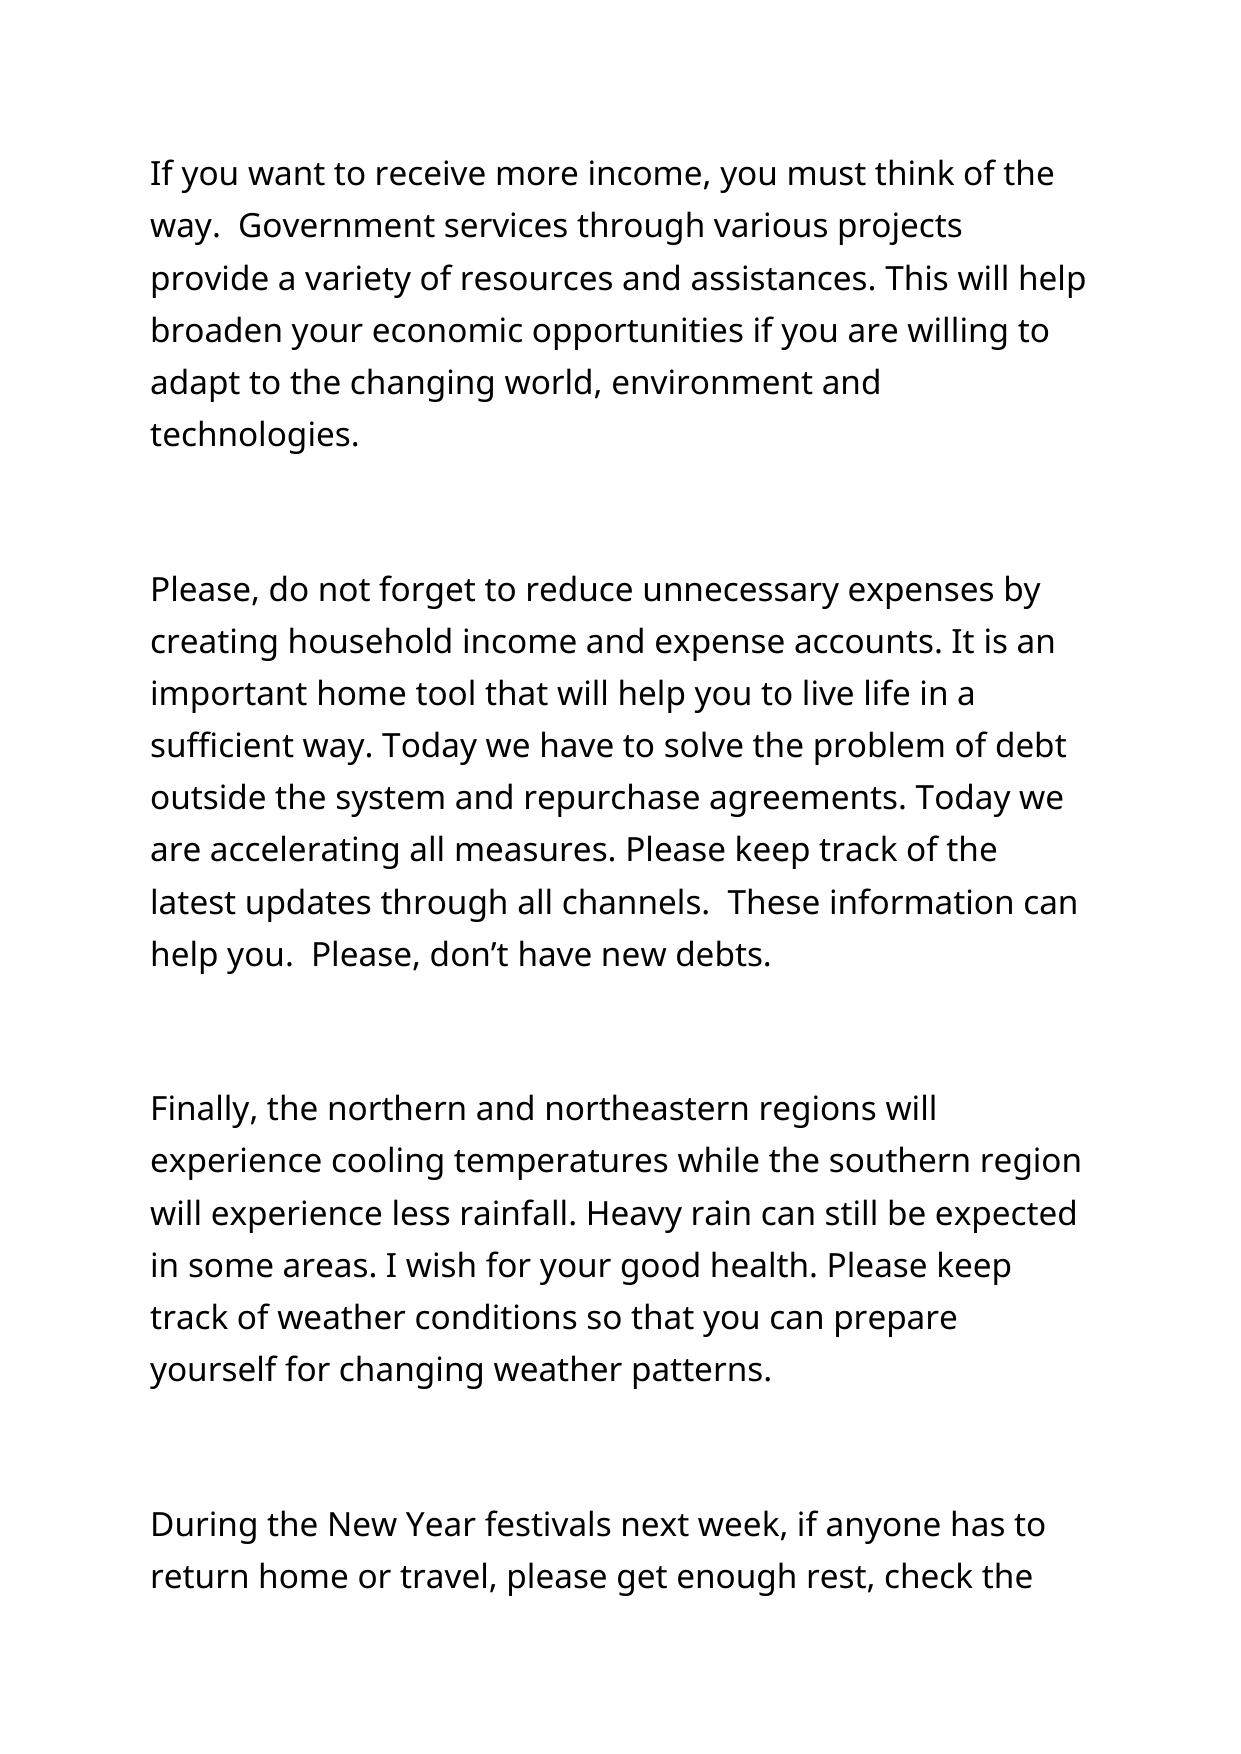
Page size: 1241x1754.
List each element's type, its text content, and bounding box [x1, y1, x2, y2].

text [150, 1500, 1090, 1598]
text Finally, the northern and northeastern regions will experience cooling temperatures while the southern region will experience less rainfall. Heavy rain can still be expected in some areas. I wish for your good health. Please keep track of weather conditions so that you can prepare yourself for changing weather patterns. [150, 1085, 1090, 1391]
text Please, do not forget to reduce unnecessary expenses by creating household income and expense accounts. It is an important home tool that will help you to live life in a sufficient way. Today we have to solve the problem of debt outside the system and repurchase agreements. Today we are accelerating all measures. Please keep track of the latest updates through all channels. These information can help you. Please, don’t have new debts. [150, 565, 1090, 976]
text If you want to receive more income, you must think of the way. Government services through various projects provide a variety of resources and assistances. This will help broaden your economic opportunities if you are willing to adapt to the changing world, environment and technologies. [150, 150, 1090, 456]
